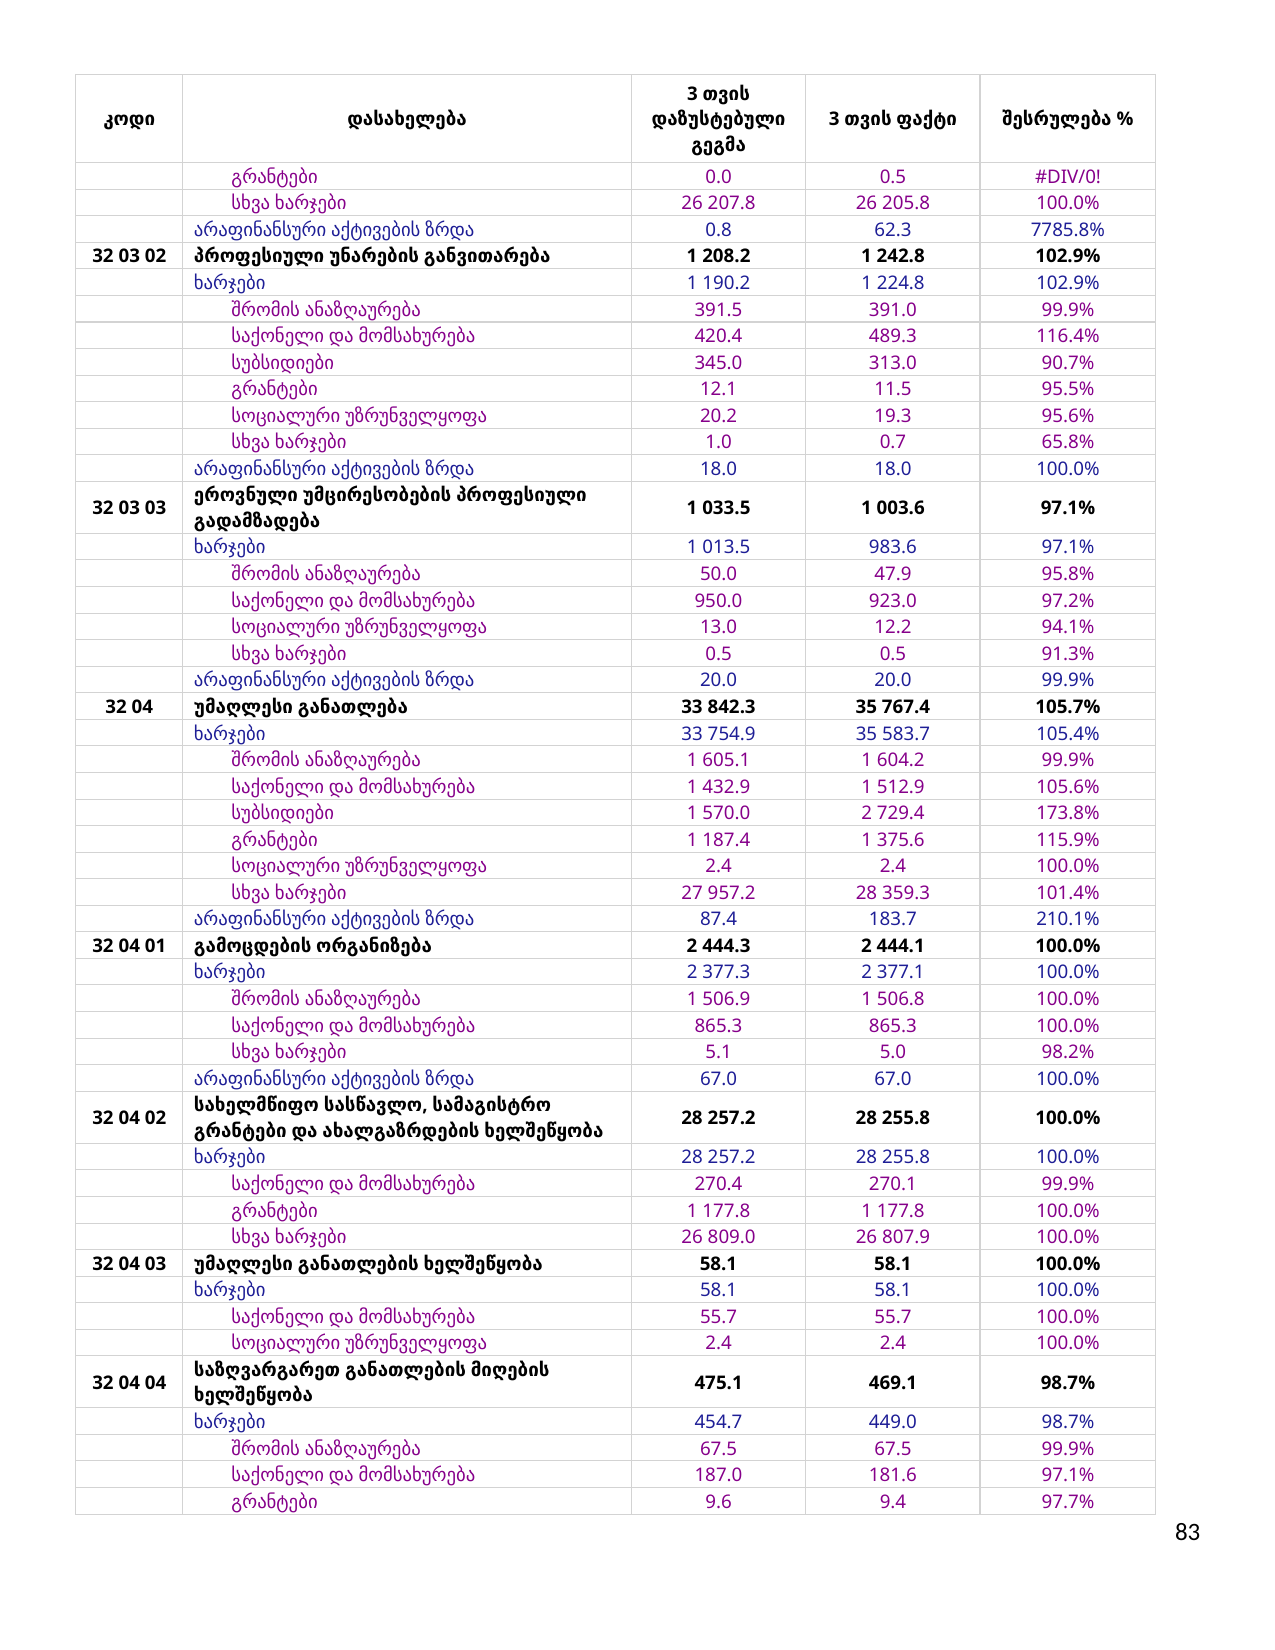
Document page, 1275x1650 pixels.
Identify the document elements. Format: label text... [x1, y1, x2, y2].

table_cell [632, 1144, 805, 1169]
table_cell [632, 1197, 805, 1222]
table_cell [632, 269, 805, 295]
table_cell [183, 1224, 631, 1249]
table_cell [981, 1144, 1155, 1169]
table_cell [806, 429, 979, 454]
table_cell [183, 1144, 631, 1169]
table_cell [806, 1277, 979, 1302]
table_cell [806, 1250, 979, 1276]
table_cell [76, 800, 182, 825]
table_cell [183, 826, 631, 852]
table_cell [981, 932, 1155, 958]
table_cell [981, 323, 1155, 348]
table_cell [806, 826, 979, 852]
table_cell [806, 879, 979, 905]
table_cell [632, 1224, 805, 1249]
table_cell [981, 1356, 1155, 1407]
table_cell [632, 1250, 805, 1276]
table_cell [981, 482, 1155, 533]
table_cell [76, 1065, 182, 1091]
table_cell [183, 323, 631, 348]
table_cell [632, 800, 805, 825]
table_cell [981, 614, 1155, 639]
table_header შესრულება % [981, 75, 1155, 162]
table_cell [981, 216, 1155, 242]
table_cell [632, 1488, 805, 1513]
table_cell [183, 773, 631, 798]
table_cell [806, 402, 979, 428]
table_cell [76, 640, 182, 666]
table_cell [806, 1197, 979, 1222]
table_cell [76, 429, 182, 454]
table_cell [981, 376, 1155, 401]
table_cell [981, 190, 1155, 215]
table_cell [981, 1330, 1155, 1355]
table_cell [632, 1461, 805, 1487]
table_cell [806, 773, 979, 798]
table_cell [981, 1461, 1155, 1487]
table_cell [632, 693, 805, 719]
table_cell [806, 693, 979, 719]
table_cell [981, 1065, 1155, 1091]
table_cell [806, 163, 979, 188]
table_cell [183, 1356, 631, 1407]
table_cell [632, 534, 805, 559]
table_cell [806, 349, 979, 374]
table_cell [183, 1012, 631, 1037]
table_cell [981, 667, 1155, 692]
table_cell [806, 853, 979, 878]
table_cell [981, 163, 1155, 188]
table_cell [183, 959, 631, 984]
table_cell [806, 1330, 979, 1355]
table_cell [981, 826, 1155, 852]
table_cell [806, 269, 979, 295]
table_header კოდი [76, 75, 182, 162]
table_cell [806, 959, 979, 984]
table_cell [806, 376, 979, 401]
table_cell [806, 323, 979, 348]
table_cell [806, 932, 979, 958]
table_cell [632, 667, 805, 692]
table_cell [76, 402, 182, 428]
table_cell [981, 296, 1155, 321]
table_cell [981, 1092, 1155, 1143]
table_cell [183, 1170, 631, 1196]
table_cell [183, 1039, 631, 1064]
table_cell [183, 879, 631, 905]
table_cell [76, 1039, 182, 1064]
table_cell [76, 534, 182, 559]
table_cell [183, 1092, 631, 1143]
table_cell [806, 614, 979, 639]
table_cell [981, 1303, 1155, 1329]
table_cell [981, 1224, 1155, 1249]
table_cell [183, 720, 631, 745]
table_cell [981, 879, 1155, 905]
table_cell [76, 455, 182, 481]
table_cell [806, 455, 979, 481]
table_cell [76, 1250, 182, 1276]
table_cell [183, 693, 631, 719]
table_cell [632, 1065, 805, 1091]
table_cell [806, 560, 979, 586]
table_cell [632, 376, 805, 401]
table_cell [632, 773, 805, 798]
table_header დასახელება [183, 75, 631, 162]
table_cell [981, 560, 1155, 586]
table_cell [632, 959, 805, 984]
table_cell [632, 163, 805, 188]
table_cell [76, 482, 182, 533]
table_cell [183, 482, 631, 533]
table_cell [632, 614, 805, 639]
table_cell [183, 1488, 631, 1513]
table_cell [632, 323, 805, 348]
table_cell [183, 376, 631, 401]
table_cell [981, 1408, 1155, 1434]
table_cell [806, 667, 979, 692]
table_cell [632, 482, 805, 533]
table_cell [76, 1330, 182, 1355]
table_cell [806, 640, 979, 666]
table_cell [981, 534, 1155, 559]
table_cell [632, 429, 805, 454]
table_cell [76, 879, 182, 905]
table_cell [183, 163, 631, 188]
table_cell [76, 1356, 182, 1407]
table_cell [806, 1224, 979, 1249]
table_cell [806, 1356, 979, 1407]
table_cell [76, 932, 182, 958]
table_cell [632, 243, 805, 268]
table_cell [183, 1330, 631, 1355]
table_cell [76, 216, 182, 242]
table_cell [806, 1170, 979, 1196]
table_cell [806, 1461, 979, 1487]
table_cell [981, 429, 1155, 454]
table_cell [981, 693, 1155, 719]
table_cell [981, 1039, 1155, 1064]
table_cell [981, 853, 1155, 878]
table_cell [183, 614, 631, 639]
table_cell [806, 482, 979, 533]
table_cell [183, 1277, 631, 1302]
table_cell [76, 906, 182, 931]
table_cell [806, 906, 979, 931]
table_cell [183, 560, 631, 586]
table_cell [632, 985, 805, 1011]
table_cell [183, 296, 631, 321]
table_header 3 თვის ფაქტი [806, 75, 979, 162]
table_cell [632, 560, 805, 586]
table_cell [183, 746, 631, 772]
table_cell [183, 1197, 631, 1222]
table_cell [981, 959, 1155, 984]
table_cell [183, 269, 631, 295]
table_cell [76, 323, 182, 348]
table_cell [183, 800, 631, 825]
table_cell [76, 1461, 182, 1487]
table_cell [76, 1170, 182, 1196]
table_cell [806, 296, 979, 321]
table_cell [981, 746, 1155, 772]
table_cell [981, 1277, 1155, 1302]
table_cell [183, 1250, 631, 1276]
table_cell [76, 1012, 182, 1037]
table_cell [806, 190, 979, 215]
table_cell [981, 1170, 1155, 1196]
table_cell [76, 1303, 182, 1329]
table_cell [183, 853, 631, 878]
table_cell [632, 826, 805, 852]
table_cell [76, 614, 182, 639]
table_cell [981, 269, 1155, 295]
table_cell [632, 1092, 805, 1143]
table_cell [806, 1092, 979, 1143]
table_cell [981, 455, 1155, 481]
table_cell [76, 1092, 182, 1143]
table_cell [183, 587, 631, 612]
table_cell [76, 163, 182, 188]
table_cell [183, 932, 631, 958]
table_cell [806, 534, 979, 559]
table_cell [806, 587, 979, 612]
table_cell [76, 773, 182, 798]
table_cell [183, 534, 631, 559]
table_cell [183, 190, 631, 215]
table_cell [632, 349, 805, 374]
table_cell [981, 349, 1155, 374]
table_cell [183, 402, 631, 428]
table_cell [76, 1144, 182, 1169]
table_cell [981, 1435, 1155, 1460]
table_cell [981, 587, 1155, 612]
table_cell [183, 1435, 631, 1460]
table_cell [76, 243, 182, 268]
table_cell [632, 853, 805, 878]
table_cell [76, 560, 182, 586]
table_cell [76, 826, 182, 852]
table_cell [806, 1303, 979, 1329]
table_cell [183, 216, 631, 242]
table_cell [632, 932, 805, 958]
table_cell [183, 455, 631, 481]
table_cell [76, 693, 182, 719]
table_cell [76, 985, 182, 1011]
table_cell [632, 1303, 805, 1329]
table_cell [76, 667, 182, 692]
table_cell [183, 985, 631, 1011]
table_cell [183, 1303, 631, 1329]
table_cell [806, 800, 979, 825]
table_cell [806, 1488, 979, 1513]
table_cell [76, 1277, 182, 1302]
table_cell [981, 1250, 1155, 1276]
table_header 3 თვის დაზუსტებული გეგმა [632, 75, 805, 162]
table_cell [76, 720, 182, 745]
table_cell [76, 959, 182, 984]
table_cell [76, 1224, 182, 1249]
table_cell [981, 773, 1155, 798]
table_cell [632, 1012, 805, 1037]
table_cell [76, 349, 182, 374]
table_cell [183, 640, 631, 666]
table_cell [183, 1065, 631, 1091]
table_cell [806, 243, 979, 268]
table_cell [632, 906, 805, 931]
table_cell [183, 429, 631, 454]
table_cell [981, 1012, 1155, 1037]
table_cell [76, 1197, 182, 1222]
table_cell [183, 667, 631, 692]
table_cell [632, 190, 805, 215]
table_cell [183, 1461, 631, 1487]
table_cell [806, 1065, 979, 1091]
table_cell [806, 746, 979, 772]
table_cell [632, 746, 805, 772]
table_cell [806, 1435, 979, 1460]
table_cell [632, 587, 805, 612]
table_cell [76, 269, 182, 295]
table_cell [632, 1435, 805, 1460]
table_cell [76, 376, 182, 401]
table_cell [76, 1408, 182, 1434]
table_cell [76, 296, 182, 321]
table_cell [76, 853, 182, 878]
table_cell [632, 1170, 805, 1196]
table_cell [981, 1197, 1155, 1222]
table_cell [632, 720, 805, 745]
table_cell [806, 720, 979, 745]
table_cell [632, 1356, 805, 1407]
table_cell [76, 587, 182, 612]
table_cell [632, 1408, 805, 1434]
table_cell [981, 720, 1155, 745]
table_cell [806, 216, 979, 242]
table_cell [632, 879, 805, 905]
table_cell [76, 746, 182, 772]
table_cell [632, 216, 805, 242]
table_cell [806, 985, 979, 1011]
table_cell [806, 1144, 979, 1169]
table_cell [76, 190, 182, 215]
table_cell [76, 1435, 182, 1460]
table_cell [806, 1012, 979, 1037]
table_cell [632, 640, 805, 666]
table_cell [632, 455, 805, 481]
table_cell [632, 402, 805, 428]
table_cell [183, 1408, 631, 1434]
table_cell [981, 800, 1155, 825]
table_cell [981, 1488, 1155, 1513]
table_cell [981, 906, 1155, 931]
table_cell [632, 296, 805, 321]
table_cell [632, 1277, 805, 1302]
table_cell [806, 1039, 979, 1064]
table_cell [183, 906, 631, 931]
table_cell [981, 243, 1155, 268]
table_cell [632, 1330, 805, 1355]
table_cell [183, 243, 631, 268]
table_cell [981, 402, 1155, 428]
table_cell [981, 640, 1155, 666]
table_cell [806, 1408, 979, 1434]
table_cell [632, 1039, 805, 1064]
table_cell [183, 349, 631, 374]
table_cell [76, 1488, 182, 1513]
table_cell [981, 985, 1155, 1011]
